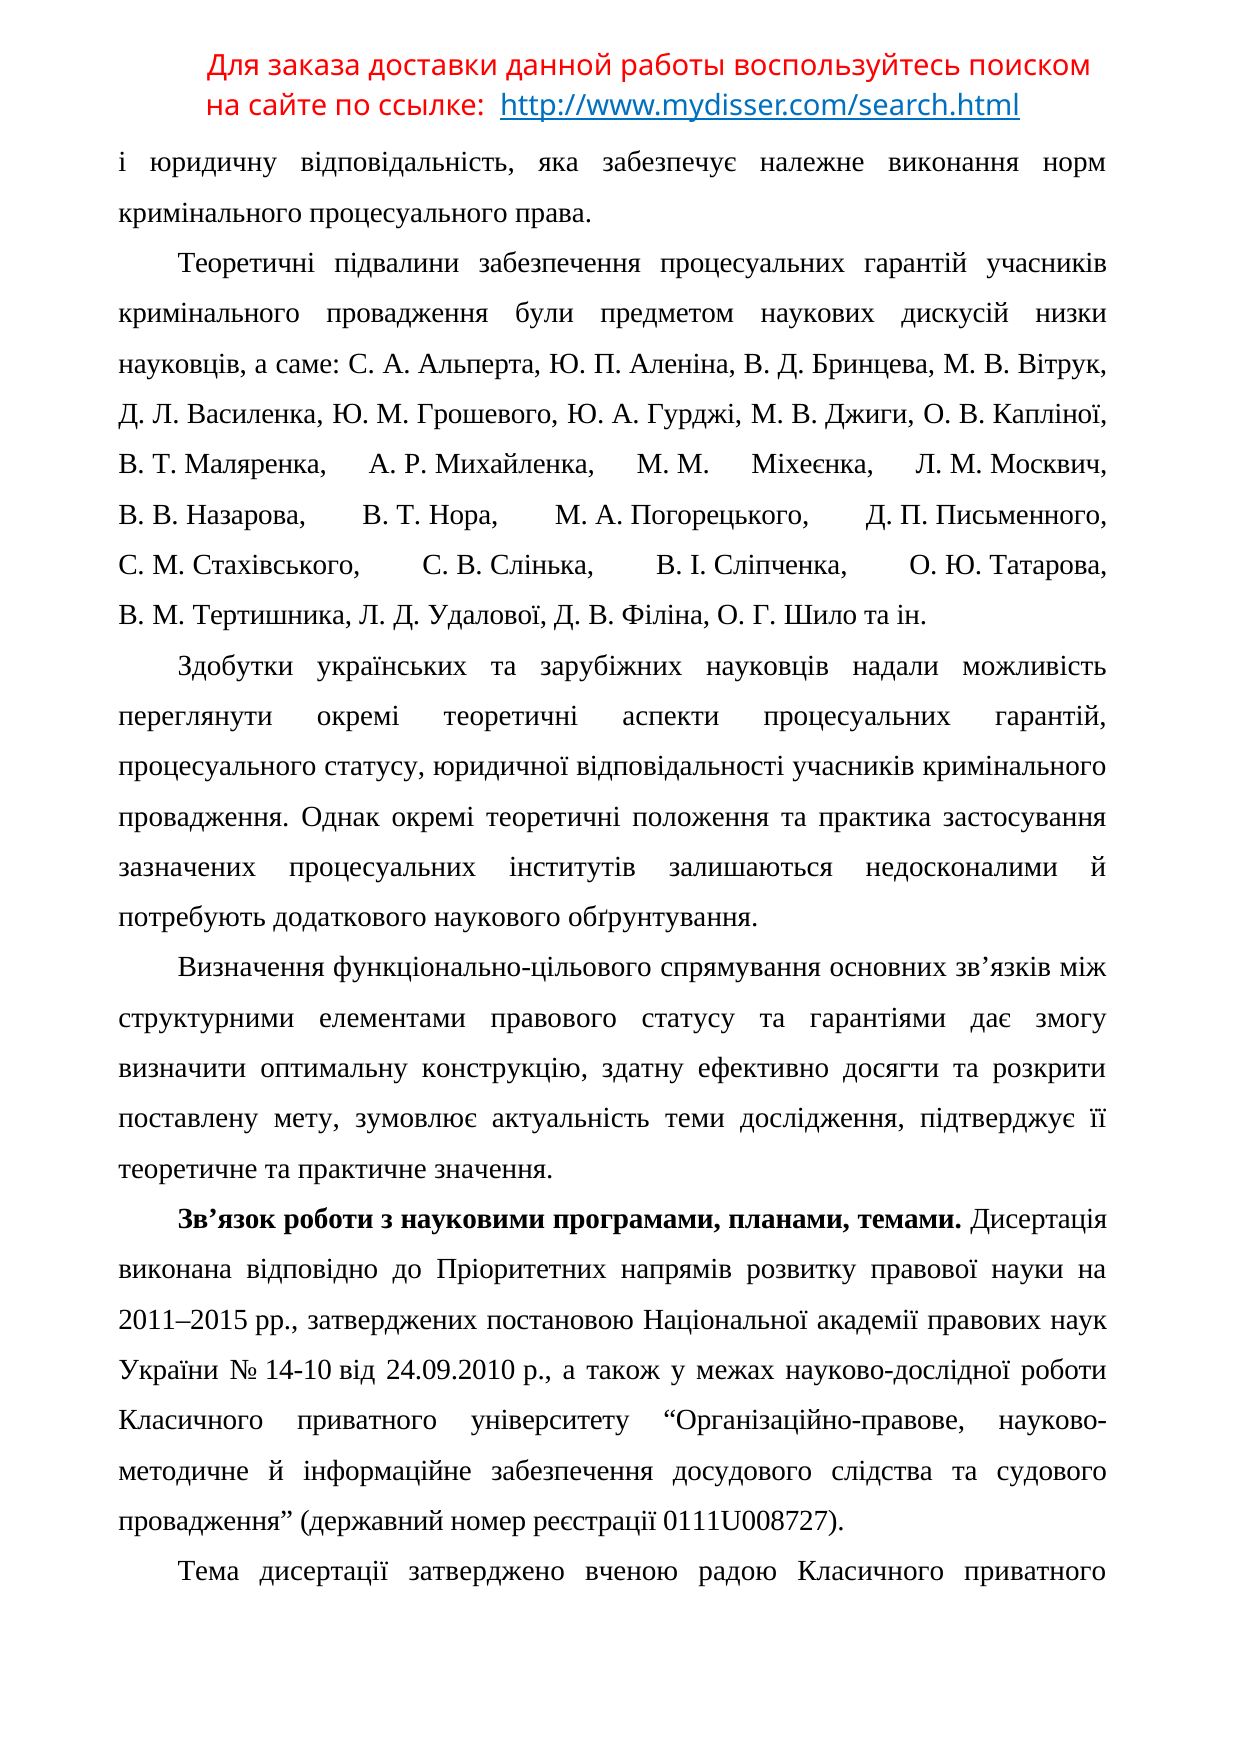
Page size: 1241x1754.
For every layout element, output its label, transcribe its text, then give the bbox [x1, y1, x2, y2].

text Зв’язок роботи з науковими програмами, планами, темами. Дисертація виконана відповідно до Пріоритетних напрямів розвитку правової науки на 2011–2015 рр., затверджених постановою Національної академії правових наук України № 14-10 від 24.09.2010 р., а також у межах науково-дослідної роботи Класичного приватного університету “Організаційно-правове, науково-методичне й інформаційне забезпечення досудового слідства та судового провадження” (державний номер реєстрації 0111U008727). [118, 1201, 1107, 1537]
text Теоретичні підвалини забезпечення процесуальних гарантій учасників кримінального провадження були предметом наукових дискусій низки науковців, а саме: С. А. Альперта, Ю. П. Аленіна, В. Д. Бринцева, М. В. Вітрук, Д. Л. Василенка, Ю. М. Грошевого, Ю. А. Гурджі, М. В. Джиги, О. В. Капліної, В. Т. Маляренка, А. Р. Михайленка, М. М. Міхеєнка, Л. М. Москвич, В. В. Назарова, В. Т. Нора, М. А. Погорецького, Д. П. Письменного, С. М. Стахівського, С. В. Слінька, В. І. Сліпченка, О. Ю. Татарова, В. М. Тертишника, Л. Д. Удалової, Д. В. Філіна, О. Г. Шило та ін. [118, 245, 1107, 631]
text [118, 1553, 1107, 1587]
text Визначення функціонально-цільового спрямування основних зв’язків між структурними елементами правового статусу та гарантіями дає змогу визначити оптимальну конструкцію, здатну ефективно досягти та розкрити поставлену мету, зумовлює актуальність теми дослідження, підтверджує її теоретичне та практичне значення. [118, 949, 1107, 1184]
text Здобутки українських та зарубіжних науковців надали можливість переглянути окремі теоретичні аспекти процесуальних гарантій, процесуального статусу, юридичної відповідальності учасників кримінального провадження. Однак окремі теоретичні положення та практика застосування зазначених процесуальних інститутів залишаються недосконалими й потребують додаткового наукового обґрунтування. [118, 648, 1107, 933]
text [118, 144, 1107, 228]
